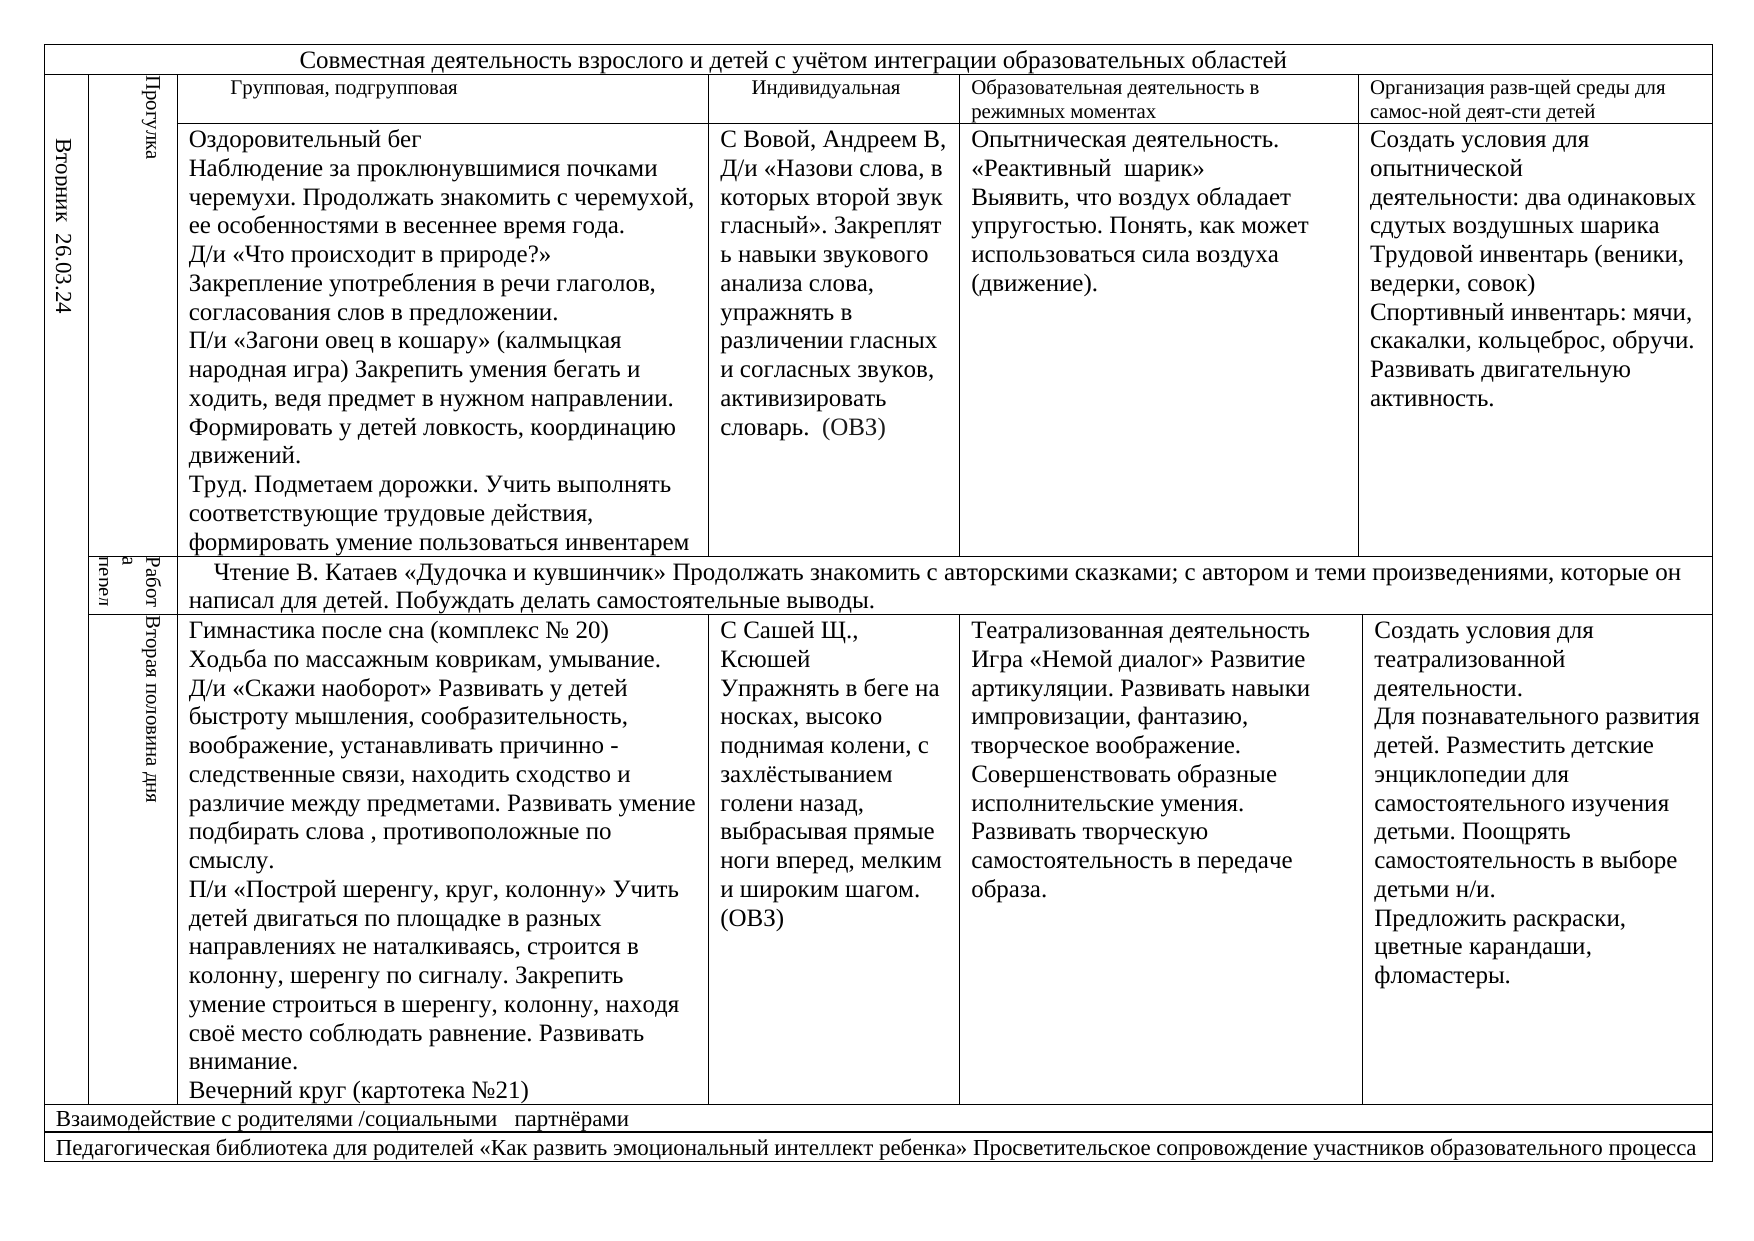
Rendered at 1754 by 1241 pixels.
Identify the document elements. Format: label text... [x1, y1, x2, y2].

table_cell Оздоровительный бег Наблюдение за проклюнувшимися почками черемухи. Продолжать знакомить с черемухой, ее особенностями в весеннее время года. Д/и «Что происходит в природе?» Закрепление употребления в речи глаголов, согласования слов в предложении. П/и «Загони овец в кошару» (калмыцкая народная игра) Закрепить умения бегать и ходить, ведя предмет в нужном направлении. Формировать у детей ловкость, координацию движений. Труд. Подметаем дорожки. Учить выполнять соответствующие трудовые действия, формировать умение пользоваться инвентарем [178, 124, 708, 556]
table_cell Групповая, подгрупповая [178, 75, 708, 123]
table_header Совместная деятельность взрослого и детей с учётом интеграции образовательных областей [45, 45, 1712, 74]
table_cell Создать условия для театрализованной деятельности. Для познавательного развития детей. Разместить детские энциклопедии для самостоятельного изучения детьми. Поощрять самостоятельность в выборе детьми н/и. Предложить раскраски, цветные карандаши, фломастеры. [1363, 615, 1712, 1104]
table_cell Прогулка [89, 75, 177, 556]
table_cell Организация разв-щей среды для самос-ной деят-сти детей [1359, 75, 1712, 123]
table_cell Чтение В. Катаев «Дудочка и кувшинчик» Продолжать знакомить с авторскими сказками; с автором и теми произведениями, которые он написал для детей. Побуждать делать самостоятельные выводы. [875, 557, 1712, 614]
table_cell Взаимодействие с родителями /социальными партнёрами [45, 1105, 1712, 1131]
table_cell Вторая половина дня [89, 615, 177, 1104]
table_cell Гимнастика после сна (комплекс № 20) Ходьба по массажным коврикам, умывание. Д/и «Скажи наоборот» Развивать у детей быстроту мышления, сообразительность, воображение, устанавливать причинно - следственные связи, находить сходство и различие между предметами. Развивать умение подбирать слова , противоположные по смыслу. П/и «Построй шеренгу, круг, колонну» Учить детей двигаться по площадке в разных направлениях не наталкиваясь, строится в колонну, шеренгу по сигналу. Закрепить умение строиться в шеренгу, колонну, находя своё место соблюдать равнение. Развивать внимание. Вечерний круг (картотека №21) [178, 615, 708, 1104]
table_cell Театрализованная деятельность Игра «Немой диалог» Развитие артикуляции. Развивать навыки импровизации, фантазию, творческое воображение. Совершенствовать образные исполнительские умения. Развивать творческую самостоятельность в передаче образа. [960, 615, 1362, 1104]
table_cell Опытническая деятельность. «Реактивный шарик» Выявить, что воздух обладает упругостью. Понять, как может использоваться сила воздуха (движение). [960, 124, 1358, 556]
table_cell Педагогическая библиотека для родителей «Как развить эмоциональный интеллект ребенка» Просветительское сопровождение участников образовательного процесса [45, 1133, 1712, 1161]
table_cell С Вовой, Андреем В, Д/и «Назови слова, в которых второй звук гласный». Закреплять навыки звукового анализа слова, упражнять в различении гласных и согласных звуков, активизировать словарь. (ОВЗ) [709, 124, 959, 556]
table_cell Создать условия для опытнической деятельности: два одинаковых сдутых воздушных шарика Трудовой инвентарь (веники, ведерки, совок) Спортивный инвентарь: мячи, скакалки, кольцеброс, обручи. Развивать двигательную активность. [1359, 124, 1712, 556]
table_cell Образовательная деятельность в режимных моментах [960, 75, 1358, 123]
table_cell Работа перед сном [89, 557, 177, 614]
table_cell Вторник 26.03.24 [45, 75, 88, 1104]
table_cell С Сашей Щ., Ксюшей Упражнять в беге на носках, высоко поднимая колени, с захлёстыванием голени назад, выбрасывая прямые ноги вперед, мелким и широким шагом. (ОВЗ) [709, 615, 959, 1104]
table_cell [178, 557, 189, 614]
table_cell Индивидуальная [709, 75, 959, 123]
